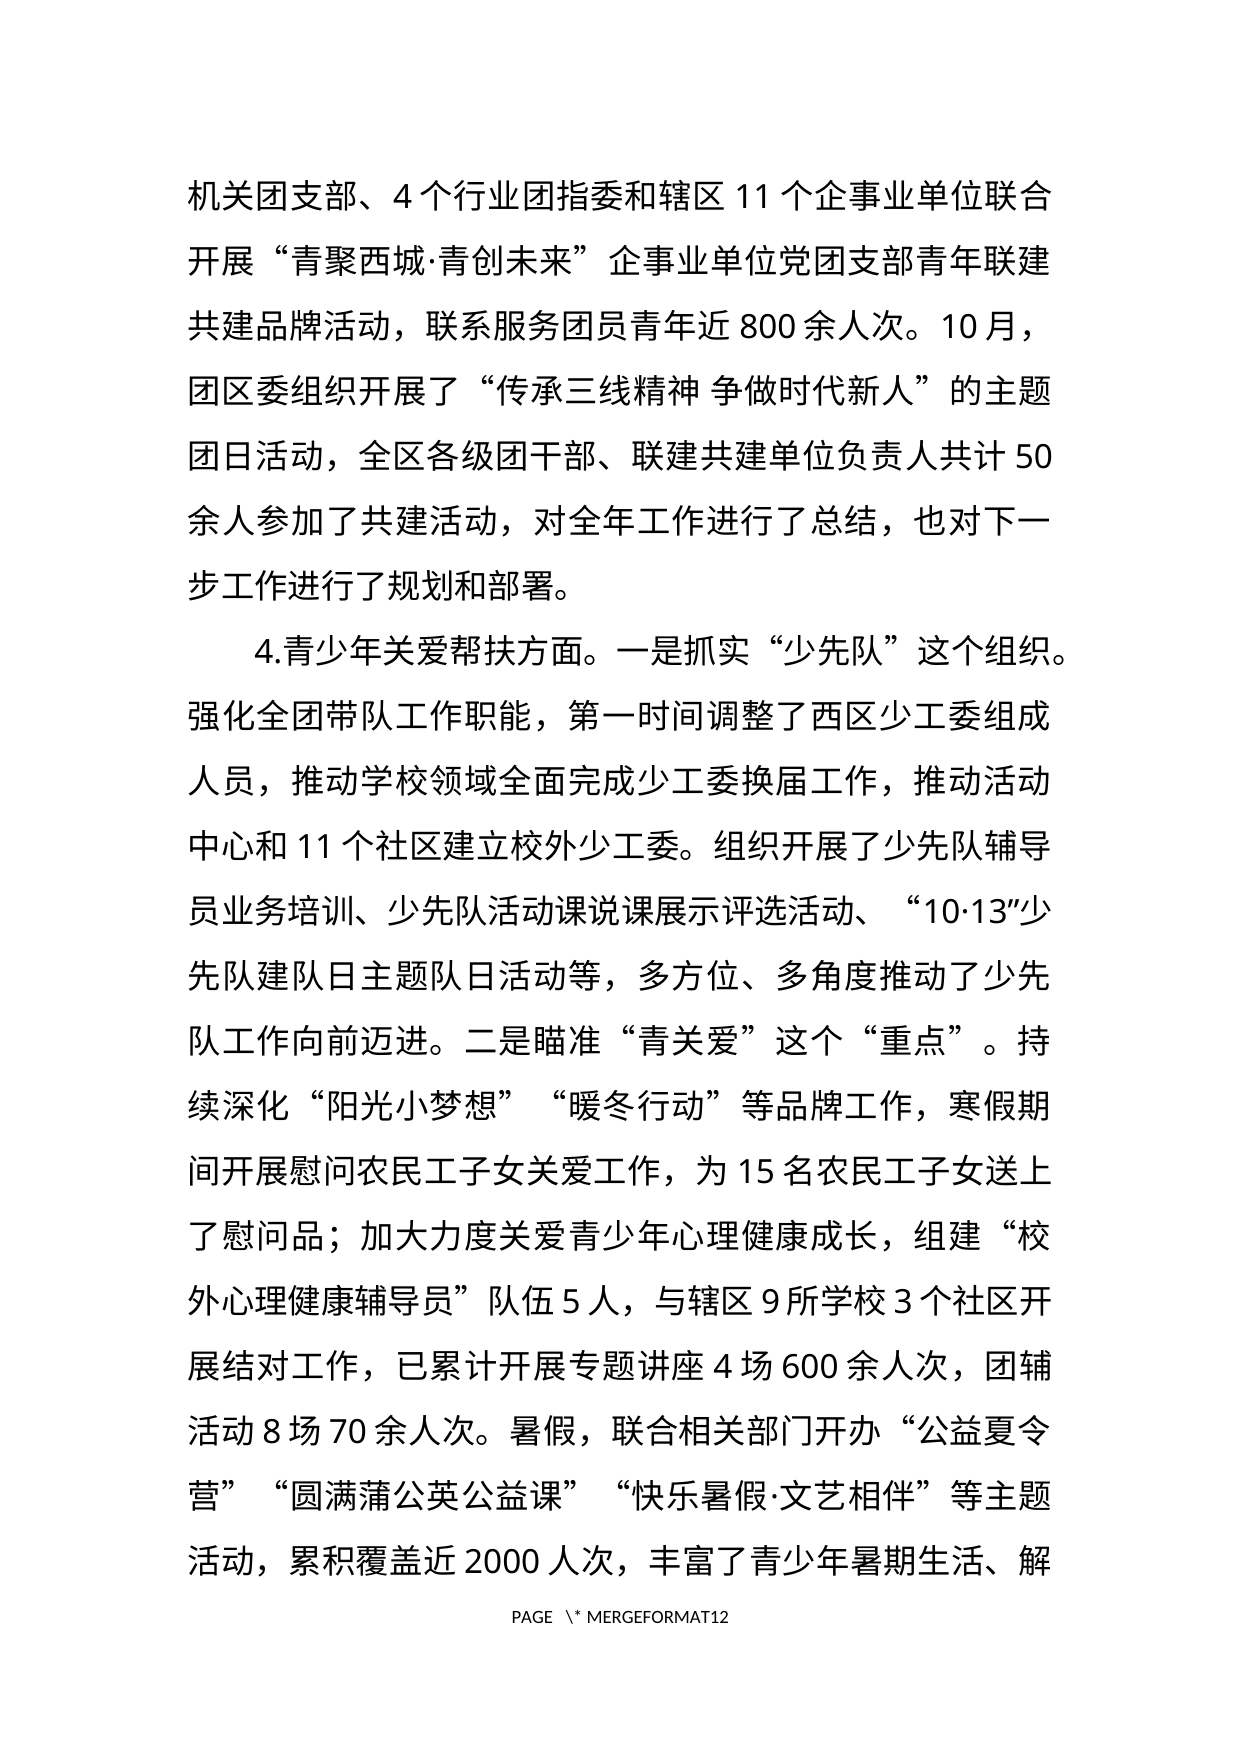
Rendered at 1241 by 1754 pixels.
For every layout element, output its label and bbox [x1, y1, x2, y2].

text [187, 617, 1053, 1592]
text [187, 162, 1053, 617]
